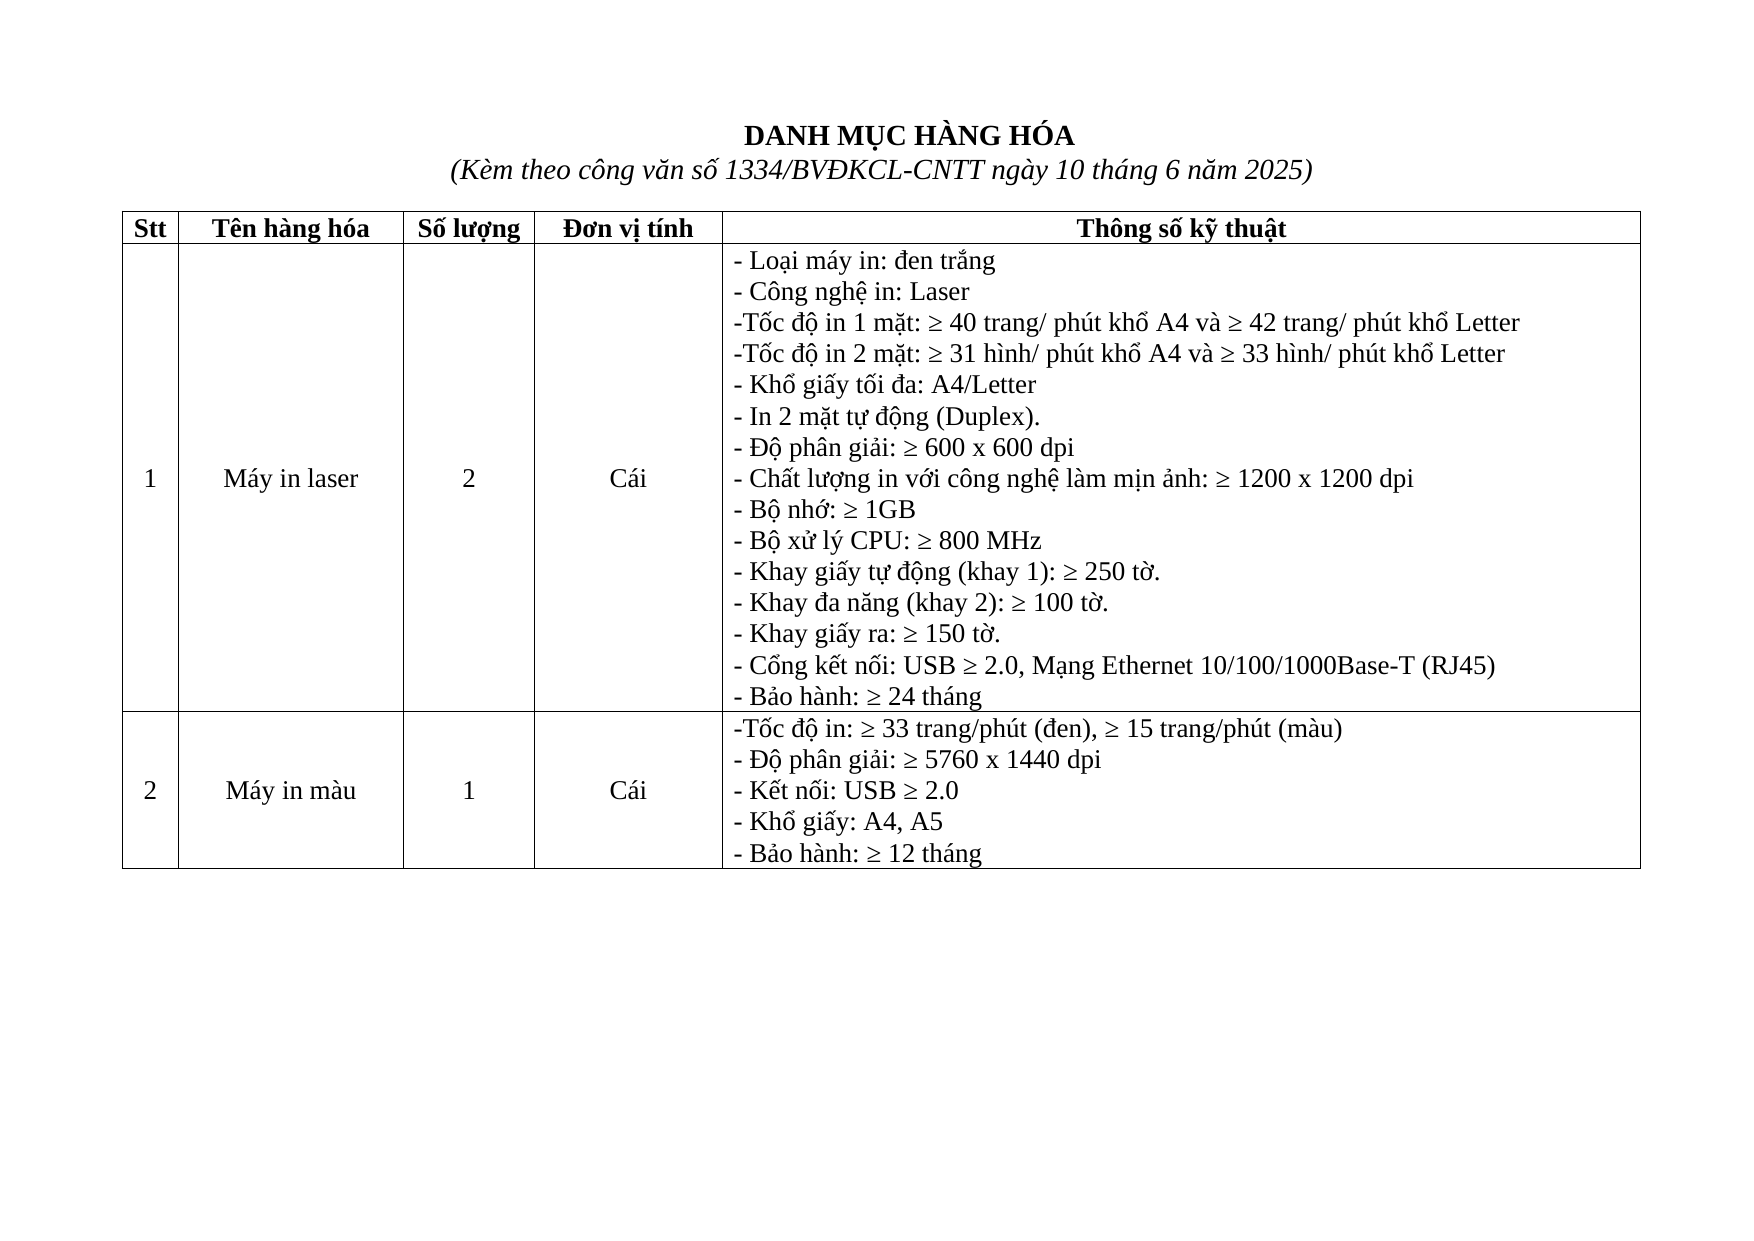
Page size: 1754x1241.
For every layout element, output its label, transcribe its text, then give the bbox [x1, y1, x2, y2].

table_cell - Loại máy in: đen trắng - Công nghệ in: Laser -Tốc độ in 1 mặt: ≥ 40 trang/ phút khổ A4 và ≥ 42 trang/ phút khổ Letter -Tốc độ in 2 mặt: ≥ 31 hình/ phút khổ A4 và ≥ 33 hình/ phút khổ Letter - Khổ giấy tối đa: A4/Letter - In 2 mặt tự động (Duplex). - Độ phân giải: ≥ 600 x 600 dpi - Chất lượng in với công nghệ làm mịn ảnh: ≥ 1200 x 1200 dpi - Bộ nhớ: ≥ 1GB - Bộ xử lý CPU: ≥ 800 MHz - Khay giấy tự động (khay 1): ≥ 250 tờ. - Khay đa năng (khay 2): ≥ 100 tờ. - Khay giấy ra: ≥ 150 tờ. - Cổng kết nối: USB ≥ 2.0, Mạng Ethernet 10/100/1000Base-T (RJ45) - Bảo hành: ≥ 24 tháng [723, 244, 1640, 711]
table_cell 1 [123, 244, 178, 711]
table_cell Máy in laser [179, 244, 403, 711]
table_header Tên hàng hóa [179, 212, 403, 243]
table_cell Cái [535, 712, 722, 868]
table_cell Cái [535, 244, 722, 711]
table_header Đơn vị tính [535, 212, 722, 243]
table_header Thông số kỹ thuật [723, 212, 1640, 243]
text DANH MỤC HÀNG HÓA [159, 118, 1641, 152]
table_cell 2 [404, 244, 534, 711]
table_cell -Tốc độ in: ≥ 33 trang/phút (đen), ≥ 15 trang/phút (màu) - Độ phân giải: ≥ 5760 x 1440 dpi - Kết nối: USB ≥ 2.0 - Khổ giấy: A4, A5 - Bảo hành: ≥ 12 tháng [723, 712, 1640, 868]
table_header Stt [123, 212, 178, 243]
table_header Số lượng [404, 212, 534, 243]
text (Kèm theo công văn số 1334/BVĐKCL-CNTT ngày 10 tháng 6 năm 2025) [122, 152, 1641, 186]
table_cell 1 [404, 712, 534, 868]
table_cell Máy in màu [179, 712, 403, 868]
table_cell 2 [123, 712, 178, 868]
